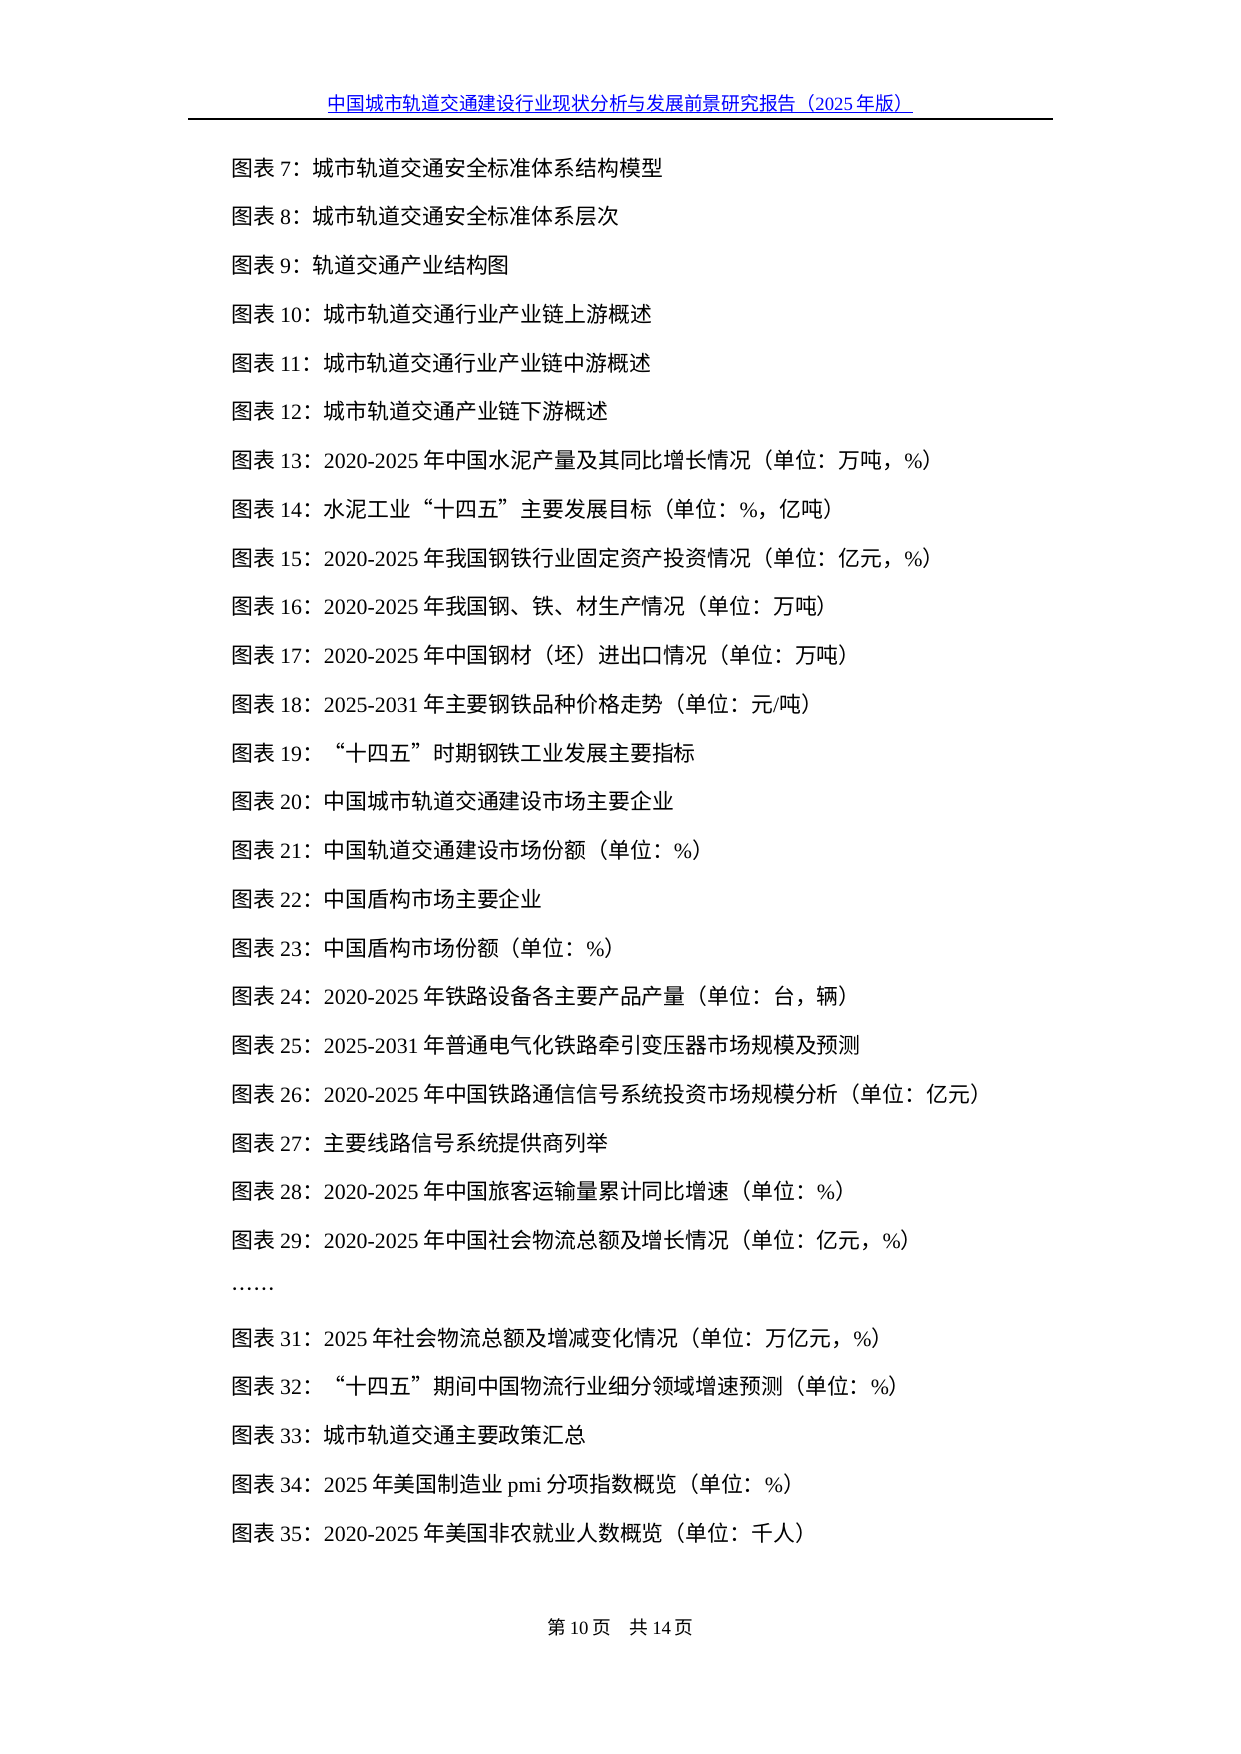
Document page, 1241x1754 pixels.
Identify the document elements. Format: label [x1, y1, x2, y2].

text [187, 150, 1053, 1548]
